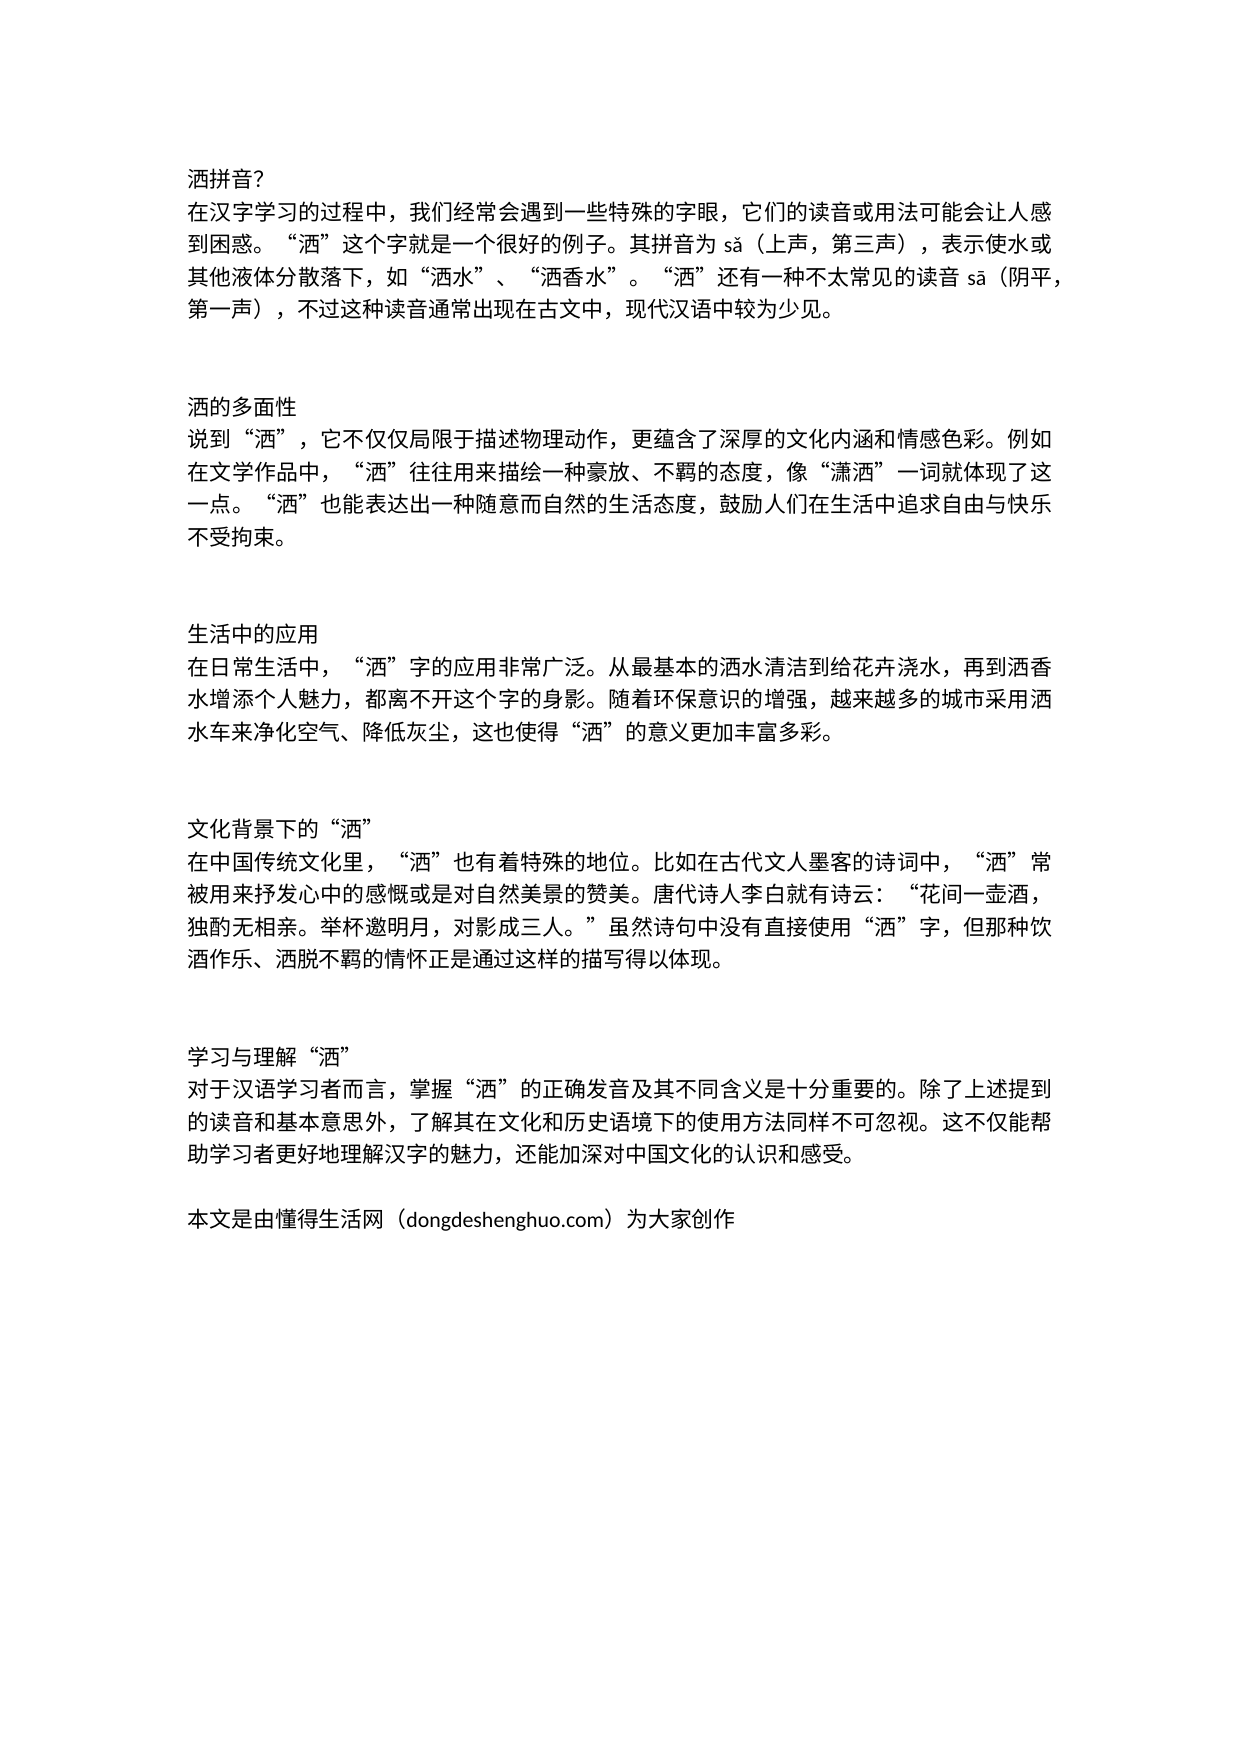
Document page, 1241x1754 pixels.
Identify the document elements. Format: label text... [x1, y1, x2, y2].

text 在中国传统文化里，“洒”也有着特殊的地位。比如在古代文人墨客的诗词中，“洒”常被用来抒发心中的感慨或是对自然美景的赞美。唐代诗人李白就有诗云：“花间一壶酒，独酌无相亲。举杯邀明月，对影成三人。”虽然诗句中没有直接使用“洒”字，但那种饮酒作乐、洒脱不羁的情怀正是通过这样的描写得以体现。 [187, 844, 1053, 974]
text 生活中的应用 [187, 617, 1053, 649]
text 在汉字学习的过程中，我们经常会遇到一些特殊的字眼，它们的读音或用法可能会让人感到困惑。“洒”这个字就是一个很好的例子。其拼音为sǎ（上声，第三声），表示使水或其他液体分散落下，如“洒水”、“洒香水”。“洒”还有一种不太常见的读音sā（阴平，第一声），不过这种读音通常出现在古文中，现代汉语中较为少见。 [187, 194, 1053, 324]
text 洒拼音？ [187, 162, 1053, 194]
text 在日常生活中，“洒”字的应用非常广泛。从最基本的洒水清洁到给花卉浇水，再到洒香水增添个人魅力，都离不开这个字的身影。随着环保意识的增强，越来越多的城市采用洒水车来净化空气、降低灰尘，这也使得“洒”的意义更加丰富多彩。 [187, 649, 1053, 747]
text 文化背景下的“洒” [187, 812, 1053, 844]
text 说到“洒”，它不仅仅局限于描述物理动作，更蕴含了深厚的文化内涵和情感色彩。例如，在文学作品中，“洒”往往用来描绘一种豪放、不羁的态度，像“潇洒”一词就体现了这一点。“洒”也能表达出一种随意而自然的生活态度，鼓励人们在生活中追求自由与快乐，不受拘束。 [187, 422, 1053, 552]
text 学习与理解“洒” [187, 1039, 1053, 1072]
text 洒的多面性 [187, 389, 1053, 422]
text 对于汉语学习者而言，掌握“洒”的正确发音及其不同含义是十分重要的。除了上述提到的读音和基本意思外，了解其在文化和历史语境下的使用方法同样不可忽视。这不仅能帮助学习者更好地理解汉字的魅力，还能加深对中国文化的认识和感受。 [187, 1072, 1053, 1169]
text 本文是由懂得生活网（dongdeshenghuo.com）为大家创作 [187, 1202, 1053, 1234]
